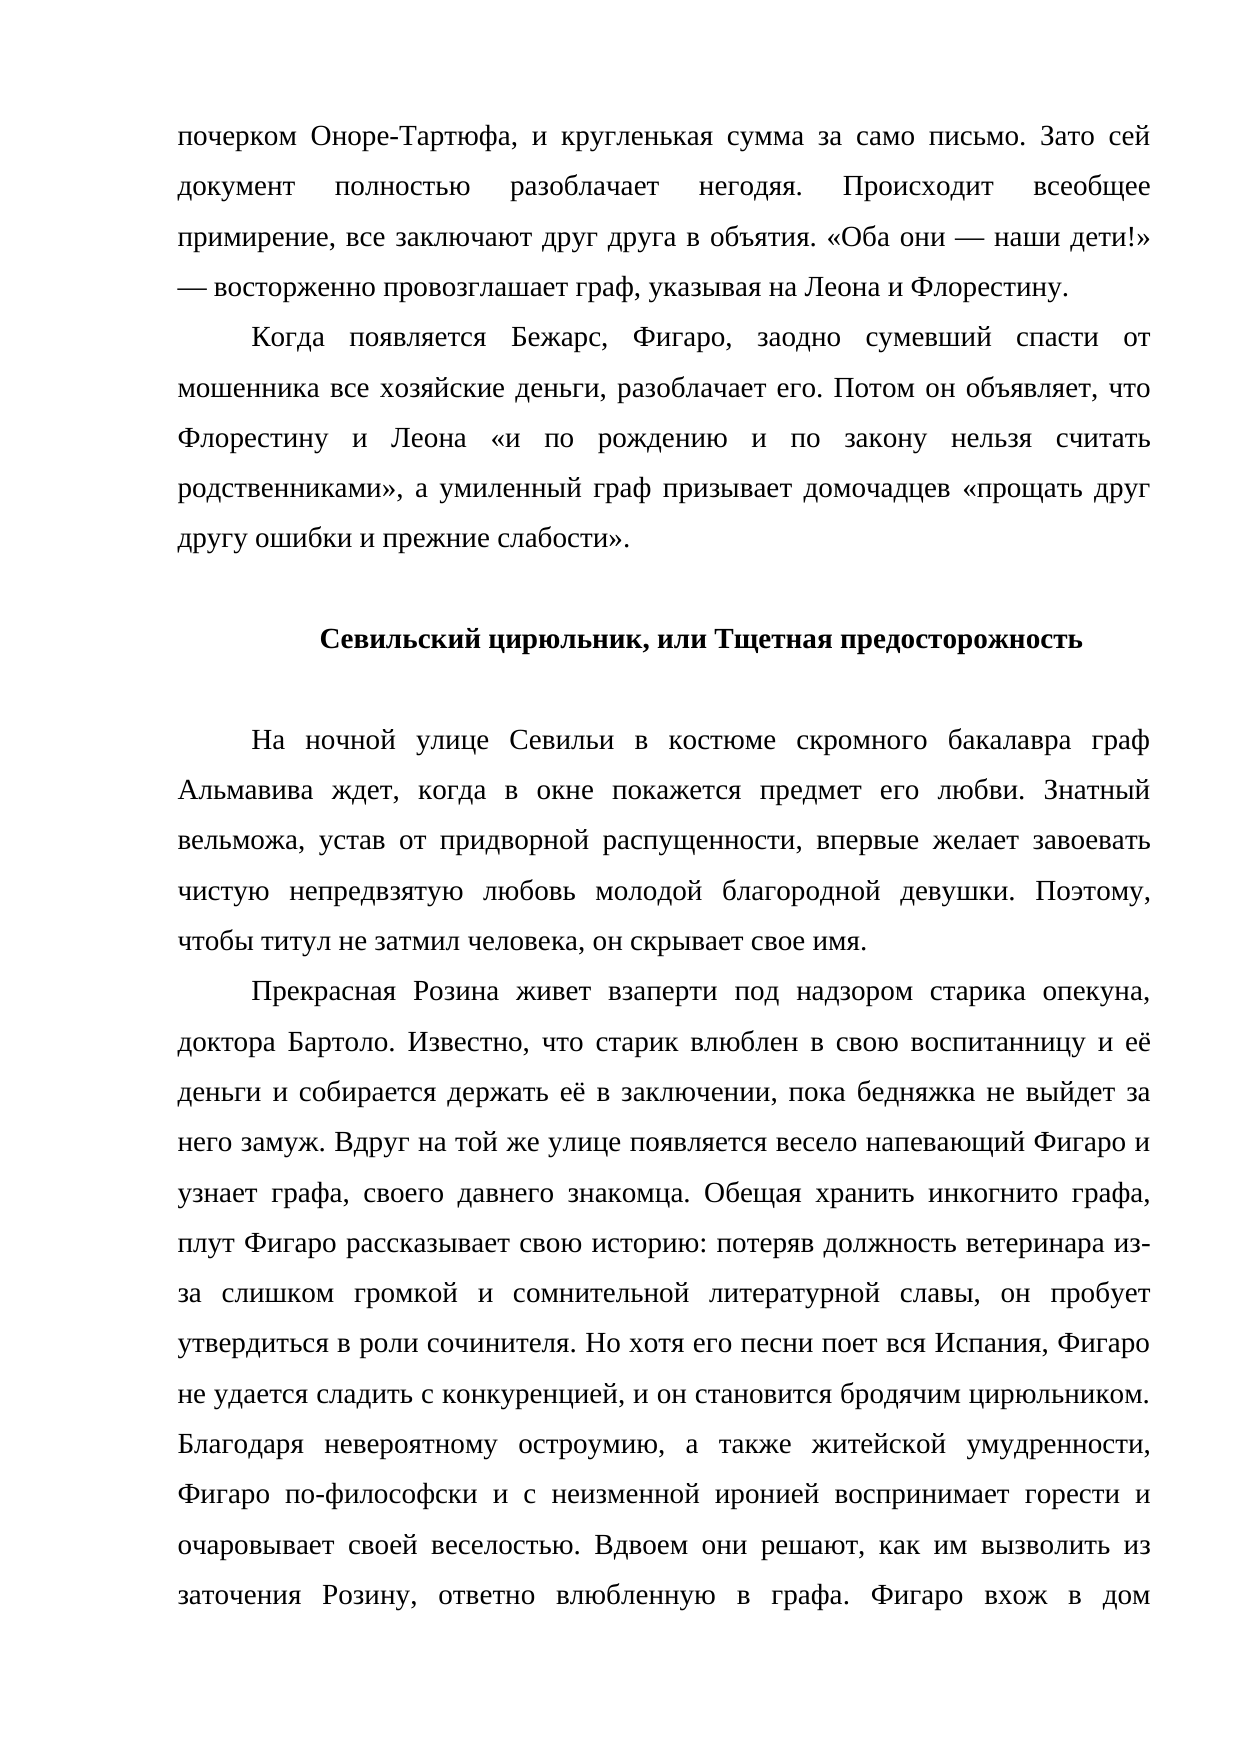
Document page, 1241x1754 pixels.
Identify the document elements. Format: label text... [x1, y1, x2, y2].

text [177, 973, 1152, 1611]
text Когда появляется Бежарс, Фигаро, заодно сумевший спасти от мошенника все хозяйские деньги, разоблачает его. Потом он объявляет, что Флорестину и Леона «и по рождению и по закону нельзя считать родственниками», а умиленный граф призывает домочадцев «прощать друг другу ошибки и прежние слабости». [177, 319, 1152, 554]
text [177, 118, 1152, 303]
text На ночной улице Севильи в костюме скромного бакалавра граф Альмавива ждет, когда в окне покажется предмет его любви. Знатный вельможа, устав от придворной распущенности, впервые желает завоевать чистую непредвзятую любовь молодой благородной девушки. Поэтому, чтобы титул не затмил человека, он скрывает свое имя. [177, 722, 1152, 957]
text Севильский цирюльник, или Тщетная предосторожность [177, 621, 1152, 655]
